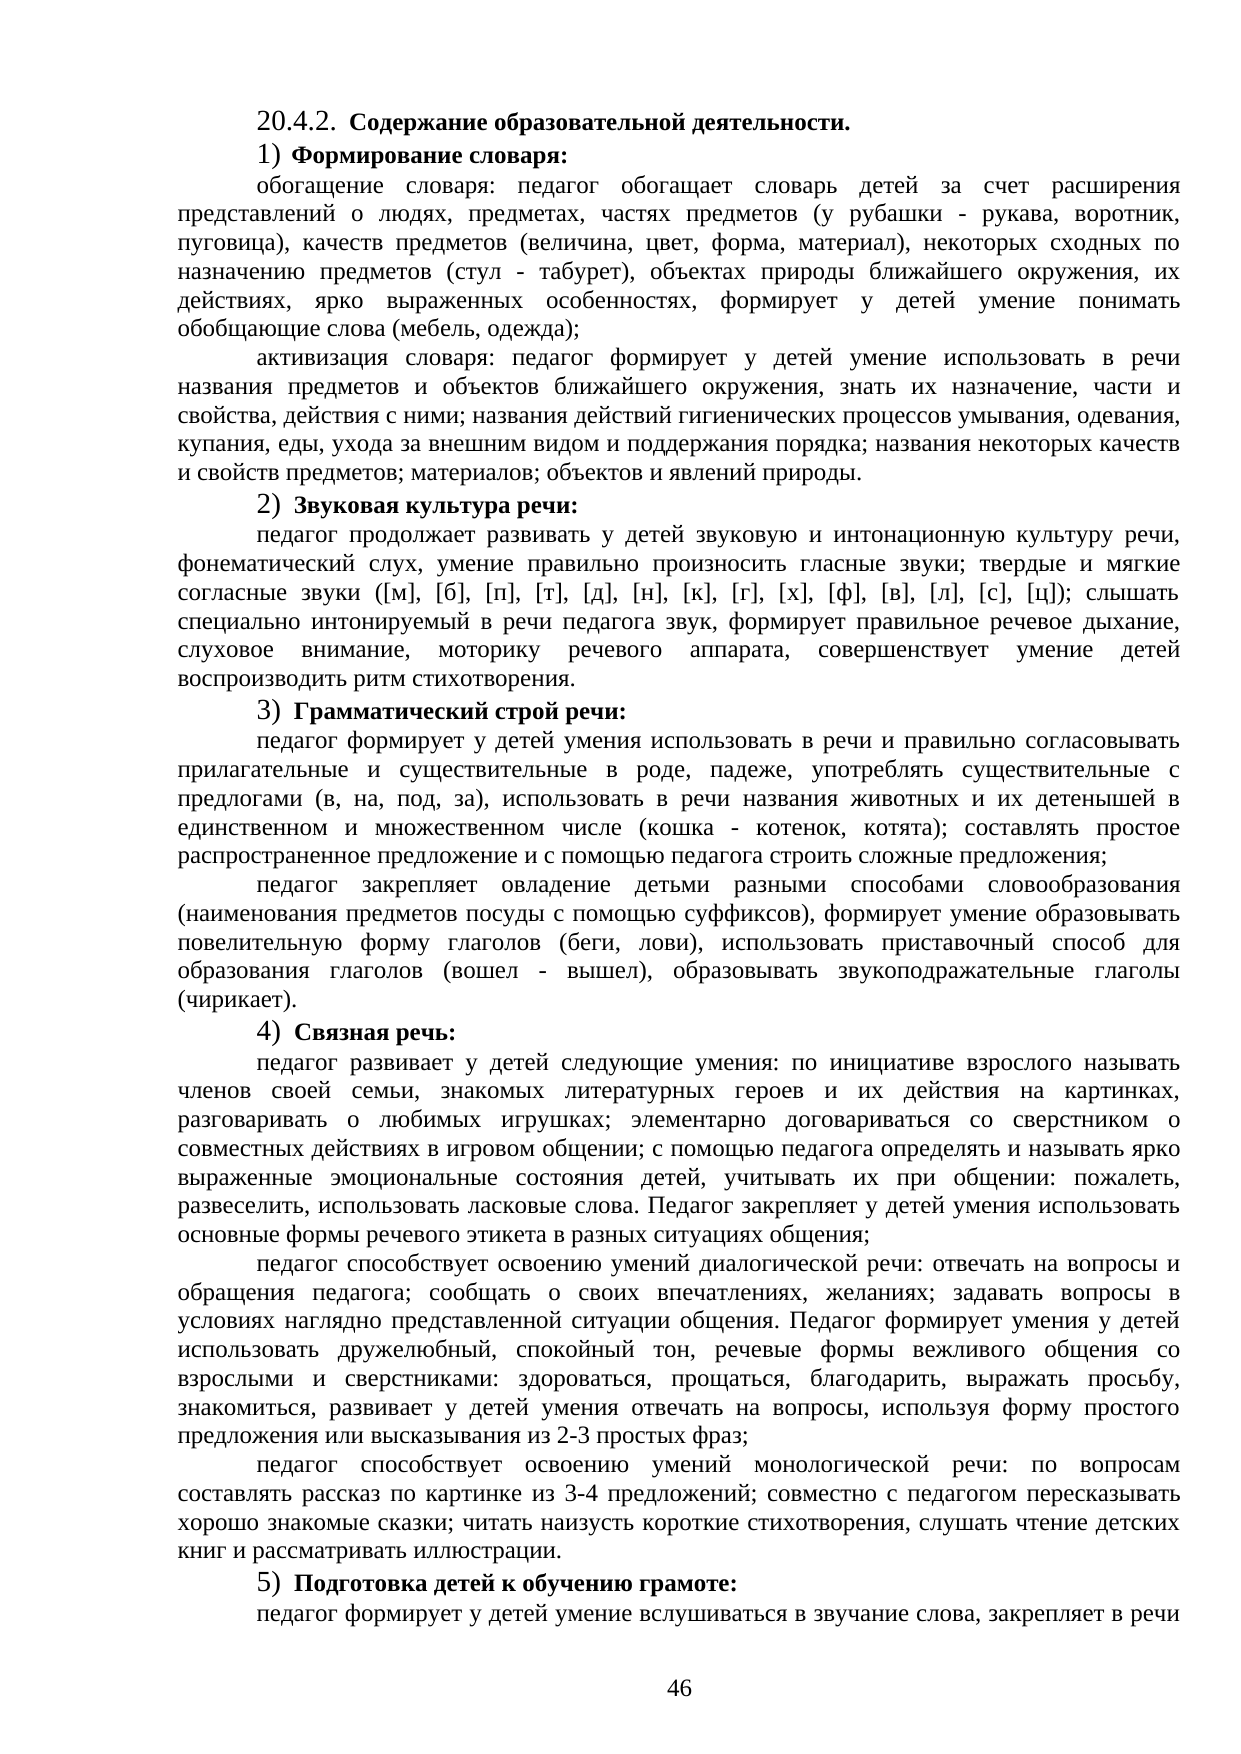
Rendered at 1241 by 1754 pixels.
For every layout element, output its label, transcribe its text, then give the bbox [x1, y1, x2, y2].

list Формирование словаря: [177, 136, 1181, 170]
text активизация словаря: педагог формирует у детей умение использовать в речи названия предметов и объектов ближайшего окружения, знать их назначение, части и свойства, действия с ними; названия действий гигиенических процессов умывания, одевания, купания, еды, ухода за внешним видом и поддержания порядка; названия некоторых качеств и свойств предметов; материалов; объектов и явлений природы. [177, 342, 1181, 486]
text педагог способствует освоению умений диалогической речи: отвечать на вопросы и обращения педагога; сообщать о своих впечатлениях, желаниях; задавать вопросы в условиях наглядно представленной ситуации общения. Педагог формирует умения у детей использовать дружелюбный, спокойный тон, речевые формы вежливого общения со взрослыми и сверстниками: здороваться, прощаться, благодарить, выражать просьбу, знакомиться, развивает у детей умения отвечать на вопросы, используя форму простого предложения или высказывания из 2-3 простых фраз; [177, 1248, 1181, 1449]
list Подготовка детей к обучению грамоте: [177, 1564, 1181, 1598]
list Звуковая культура речи: [177, 486, 1181, 519]
text педагог формирует у детей умения использовать в речи и правильно согласовывать прилагательные и существительные в роде, падеже, употреблять существительные с предлогами (в, на, под, за), использовать в речи названия животных и их детенышей в единственном и множественном числе (кошка - котенок, котята); составлять простое распространенное предложение и с помощью педагога строить сложные предложения; [177, 726, 1181, 869]
list Содержание образовательной деятельности. [177, 103, 1181, 136]
text педагог закрепляет овладение детьми разными способами словообразования (наименования предметов посуды с помощью суффиксов), формирует умение образовывать повелительную форму глаголов (беги, лови), использовать приставочный способ для образования глаголов (вошел - вышел), образовывать звукоподражательные глаголы (чирикает). [177, 869, 1181, 1013]
list Связная речь: [177, 1013, 1181, 1047]
text педагог развивает у детей следующие умения: по инициативе взрослого называть членов своей семьи, знакомых литературных героев и их действия на картинках, разговаривать о любимых игрушках; элементарно договариваться со сверстником о совместных действиях в игровом общении; с помощью педагога определять и называть ярко выраженные эмоциональные состояния детей, учитывать их при общении: пожалеть, развеселить, использовать ласковые слова. Педагог закрепляет у детей умения использовать основные формы речевого этикета в разных ситуациях общения; [177, 1047, 1181, 1248]
text обогащение словаря: педагог обогащает словарь детей за счет расширения представлений о людях, предметах, частях предметов (у рубашки - рукава, воротник, пуговица), качеств предметов (величина, цвет, форма, материал), некоторых сходных по назначению предметов (стул - табурет), объектах природы ближайшего окружения, их действиях, ярко выраженных особенностях, формирует у детей умение понимать обобщающие слова (мебель, одежда); [177, 170, 1181, 342]
text педагог продолжает развивать у детей звуковую и интонационную культуру речи, фонематический слух, умение правильно произносить гласные звуки; твердые и мягкие согласные звуки ([м], [б], [п], [т], [д], [н], [к], [г], [х], [ф], [в], [л], [с], [ц]); слышать специально интонируемый в речи педагога звук, формирует правильное речевое дыхание, слуховое внимание, моторику речевого аппарата, совершенствует умение детей воспроизводить ритм стихотворения. [177, 519, 1181, 692]
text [177, 1598, 1181, 1626]
list Грамматический строй речи: [177, 692, 1181, 726]
text педагог способствует освоению умений монологической речи: по вопросам составлять рассказ по картинке из 3-4 предложений; совместно с педагогом пересказывать хорошо знакомые сказки; читать наизусть короткие стихотворения, слушать чтение детских книг и рассматривать иллюстрации. [177, 1449, 1181, 1564]
